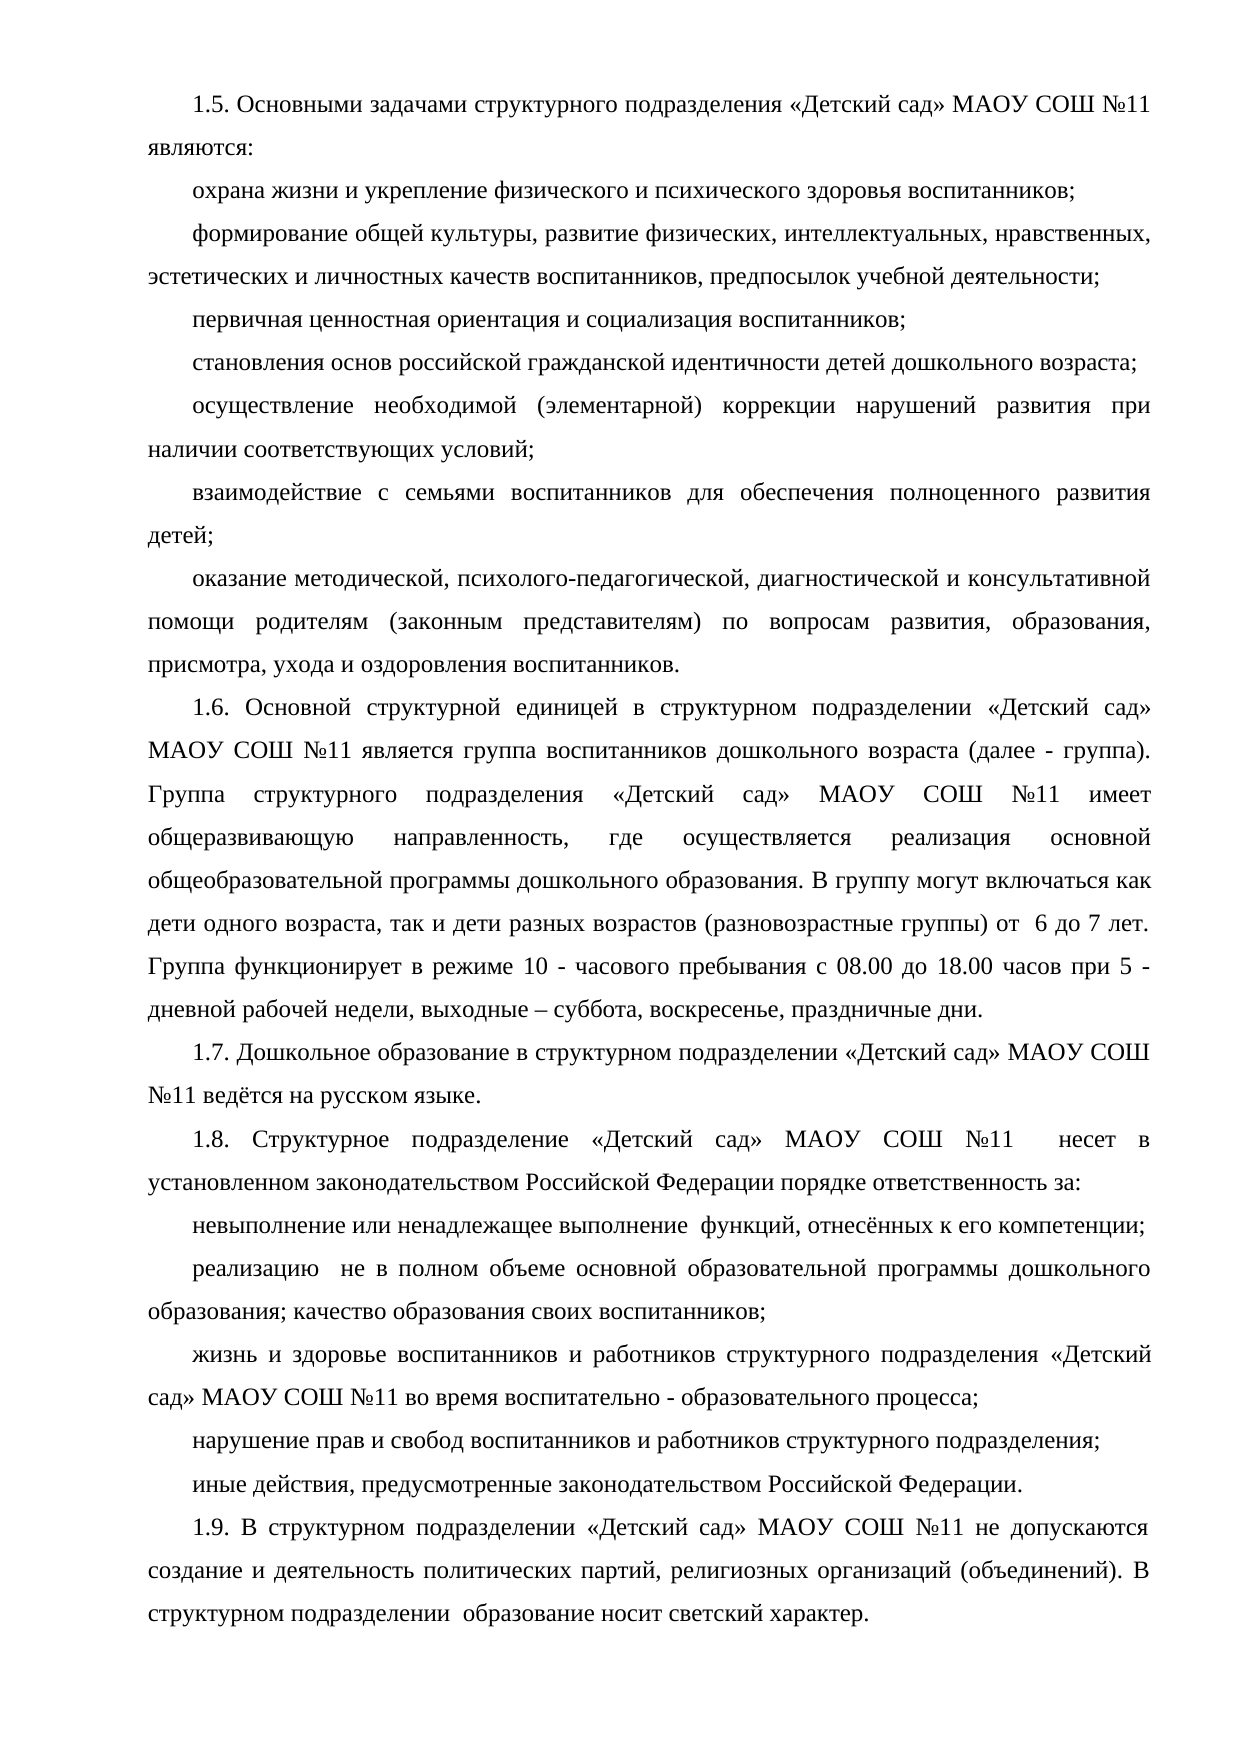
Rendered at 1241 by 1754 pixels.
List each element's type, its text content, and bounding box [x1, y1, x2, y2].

text взаимодействие с семьями воспитанников для обеспечения полноценного развития детей; [148, 477, 1152, 549]
text осуществление необходимой (элементарной) коррекции нарушений развития при наличии соответствующих условий; [148, 391, 1152, 462]
text нарушение прав и свобод воспитанников и работников структурного подразделения; [148, 1426, 1152, 1454]
text 1.5. Основными задачами структурного подразделения «Детский сад» МАОУ СОШ №11 являются: [148, 89, 1152, 161]
text жизнь и здоровье воспитанников и работников структурного подразделения «Детский сад» МАОУ СОШ №11 во время воспитательно - образовательного процесса; [148, 1339, 1152, 1411]
text 1.9. В структурном подразделении «Детский сад» МАОУ СОШ №11 не допускаются создание и деятельность политических партий, религиозных организаций (объединений). В структурном подразделении образование носит светский характер. [148, 1512, 1149, 1627]
text 1.8. Структурное подразделение «Детский сад» МАОУ СОШ №11 несет в установленном законодательством Российской Федерации порядке ответственность за: [148, 1124, 1152, 1196]
text невыполнение или ненадлежащее выполнение функций, отнесённых к его компетенции; [148, 1210, 1152, 1239]
text становления основ российской гражданской идентичности детей дошкольного возраста; [148, 347, 1152, 376]
text первичная ценностная ориентация и социализация воспитанников; [148, 304, 1152, 333]
text охрана жизни и укрепление физического и психического здоровья воспитанников; [148, 175, 1152, 204]
text реализацию не в полном объеме основной образовательной программы дошкольного образования; качество образования своих воспитанников; [148, 1253, 1152, 1325]
text иные действия, предусмотренные законодательством Российской Федерации. [148, 1469, 1152, 1497]
text 1.6. Основной структурной единицей в структурном подразделении «Детский сад» МАОУ СОШ №11 является группа воспитанников дошкольного возраста (далее - группа). Группа структурного подразделения «Детский сад» МАОУ СОШ №11 имеет общеразвивающую направленность, где осуществляется реализация основной общеобразовательной программы дошкольного образования. В группу могут включаться как дети одного возраста, так и дети разных возрастов (разновозрастные группы) от 6 до 7 лет. Группа функционирует в режиме 10 - часового пребывания с 08.00 до 18.00 часов при 5 - дневной рабочей недели, выходные – суббота, воскресенье, праздничные дни. [148, 692, 1152, 1023]
text 1.7. Дошкольное образование в структурном подразделении «Детский сад» МАОУ СОШ №11 ведётся на русском языке. [148, 1037, 1152, 1109]
text формирование общей культуры, развитие физических, интеллектуальных, нравственных, эстетических и личностных качеств воспитанников, предпосылок учебной деятельности; [148, 218, 1152, 290]
text оказание методической, психолого-педагогической, диагностической и консультативной помощи родителям (законным представителям) по вопросам развития, образования, присмотра, ухода и оздоровления воспитанников. [148, 563, 1152, 678]
